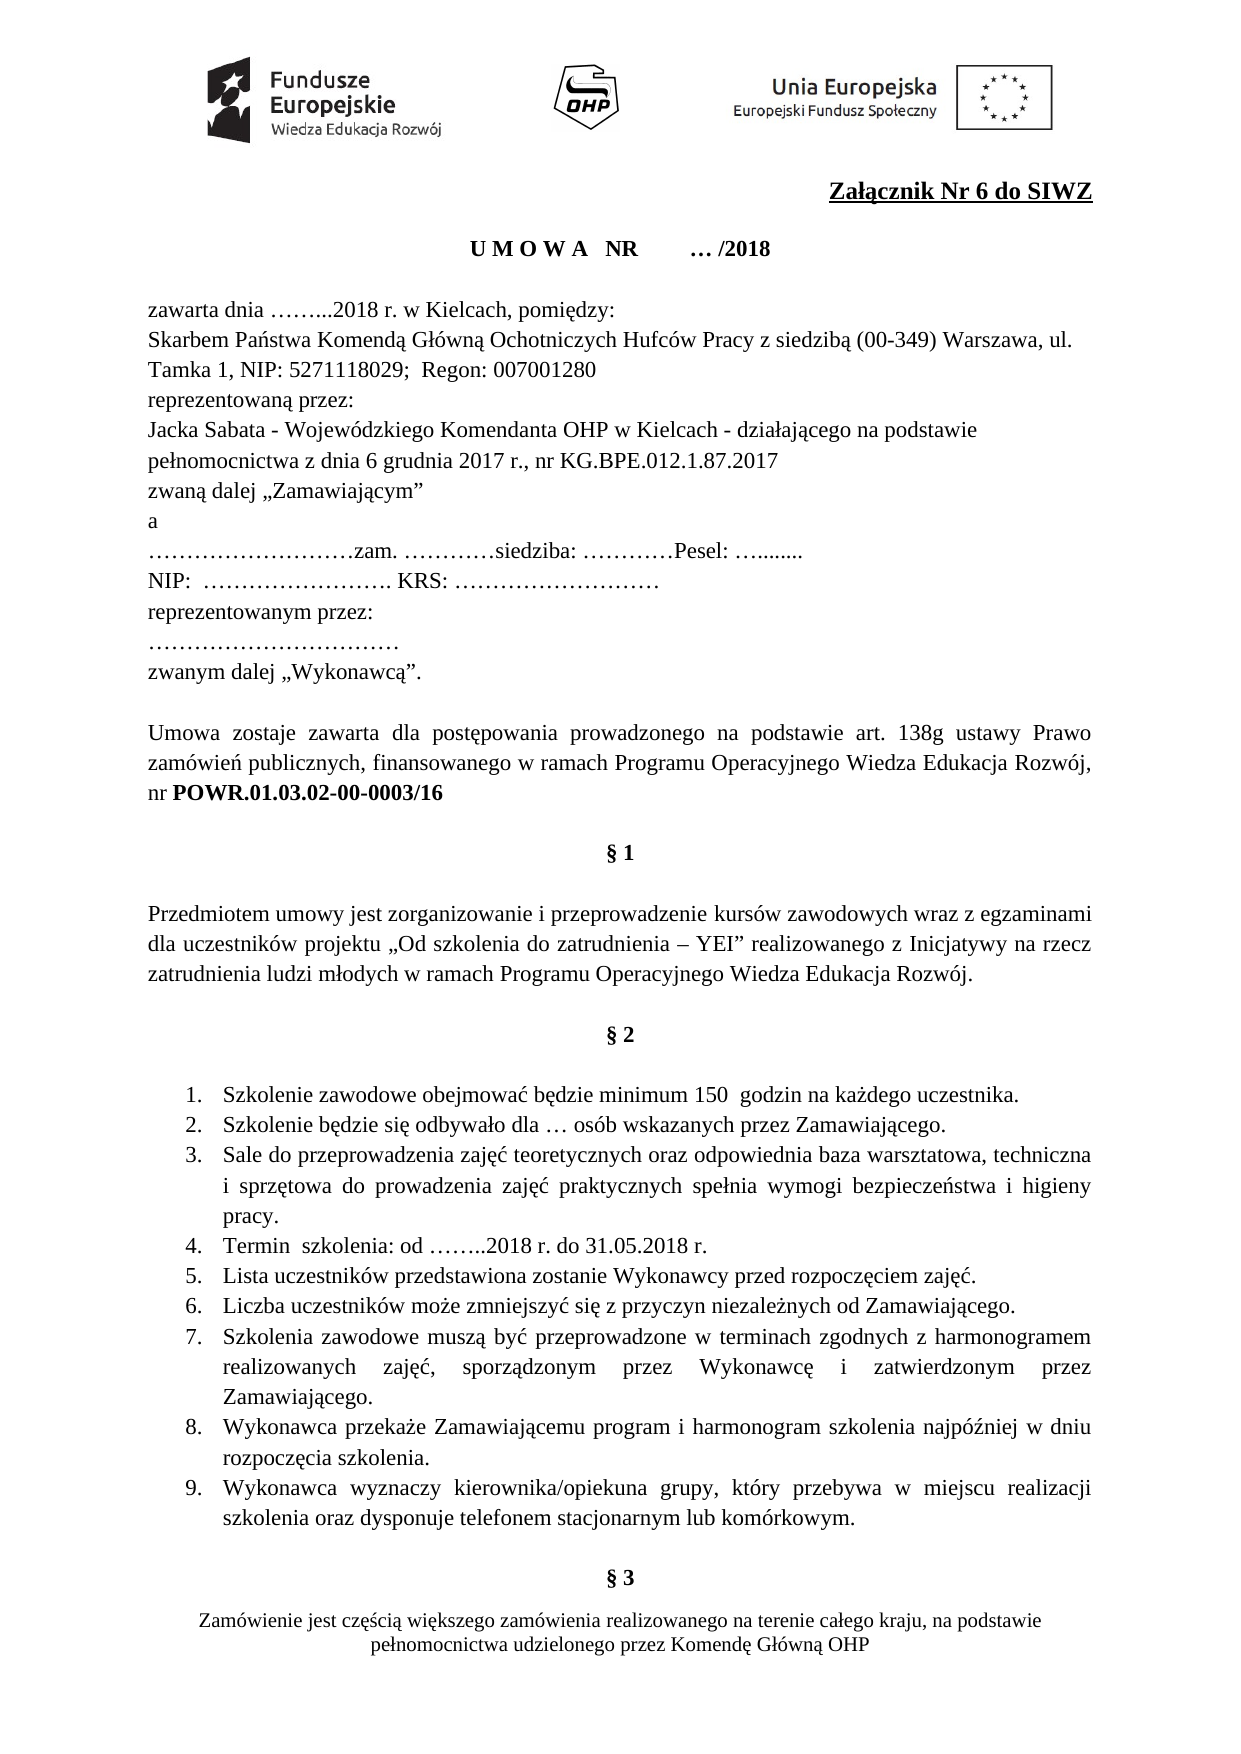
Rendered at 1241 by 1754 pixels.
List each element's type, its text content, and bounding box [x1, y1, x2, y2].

list Termin szkolenia: od ……..2018 r. do 31.05.2018 r. [185, 1232, 1093, 1258]
list Liczba uczestników może zmniejszyć się z przyczyn niezależnych od Zamawiającego. [185, 1293, 1093, 1319]
picture [715, 46, 1072, 149]
text reprezentowaną przez: [148, 386, 1093, 413]
text Jacka Sabata - Wojewódzkiego Komendanta OHP w Kielcach - działającego na podstawie pełnomocnictwa z dnia 6 grudnia 2017 r., nr KG.BPE.012.1.87.2017 [148, 417, 1093, 473]
list Lista uczestników przedstawiona zostanie Wykonawcy przed rozpoczęciem zajęć. [185, 1262, 1093, 1289]
text zwaną dalej „Zamawiającym” [148, 477, 1093, 503]
text reprezentowanym przez: [148, 598, 1093, 624]
list Szkolenie będzie się odbywało dla … osób wskazanych przez Zamawiającego. [185, 1111, 1093, 1138]
list Wykonawca przekaże Zamawiającemu program i harmonogram szkolenia najpóźniej w dniu rozpoczęcia szkolenia. [185, 1413, 1093, 1470]
picture [172, 35, 481, 172]
list Szkolenie zawodowe obejmować będzie minimum 150 godzin na każdego uczestnika. [185, 1081, 1093, 1107]
text U M O W A NR … /2018 [148, 235, 1093, 262]
list Szkolenia zawodowe muszą być przeprowadzone w terminach zgodnych z harmonogramem realizowanych zajęć, sporządzonym przez Wykonawcę i zatwierdzonym przez Zamawiającego. [185, 1323, 1093, 1409]
text Przedmiotem umowy jest zorganizowanie i przeprowadzenie kursów zawodowych wraz z egzaminami dla uczestników projektu „Od szkolenia do zatrudnienia – YEI” realizowanego z Inicjatywy na rzecz zatrudnienia ludzi młodych w ramach Programu Operacyjnego Wiedza Edukacja Rozwój. [148, 900, 1093, 987]
text Umowa zostaje zawarta dla postępowania prowadzonego na podstawie art. 138g ustawy Prawo zamówień publicznych, finansowanego w ramach Programu Operacyjnego Wiedza Edukacja Rozwój, nr POWR.01.03.02-00-0003/16 [148, 719, 1093, 805]
picture [551, 64, 620, 132]
text NIP: ……………………. KRS: ……………………… [148, 568, 1093, 594]
text Załącznik Nr 6 do SIWZ [148, 176, 1093, 205]
text zawarta dnia ……...2018 r. w Kielcach, pomiędzy: [148, 296, 1093, 322]
text Skarbem Państwa Komendą Główną Ochotniczych Hufców Pracy z siedzibą (00-349) Warszawa, ul. Tamka 1, NIP: 5271118029; Regon: 007001280 [148, 326, 1093, 382]
text § 3 [148, 1564, 1093, 1591]
list Wykonawca wyznaczy kierownika/opiekuna grupy, który przebywa w miejscu realizacji szkolenia oraz dysponuje telefonem stacjonarnym lub komórkowym. [185, 1474, 1093, 1530]
text § 2 [148, 1021, 1093, 1047]
list Sale do przeprowadzenia zajęć teoretycznych oraz odpowiednia baza warsztatowa, techniczna i sprzętowa do prowadzenia zajęć praktycznych spełnia wymogi bezpieczeństwa i higieny pracy. [185, 1142, 1093, 1228]
text zwanym dalej „Wykonawcą”. [148, 658, 1093, 684]
text a [148, 507, 1093, 533]
text § 1 [148, 839, 1093, 866]
text …………………………… [148, 628, 1093, 654]
text ………………………zam. …………siedziba: …………Pesel: …........ [148, 537, 1093, 564]
